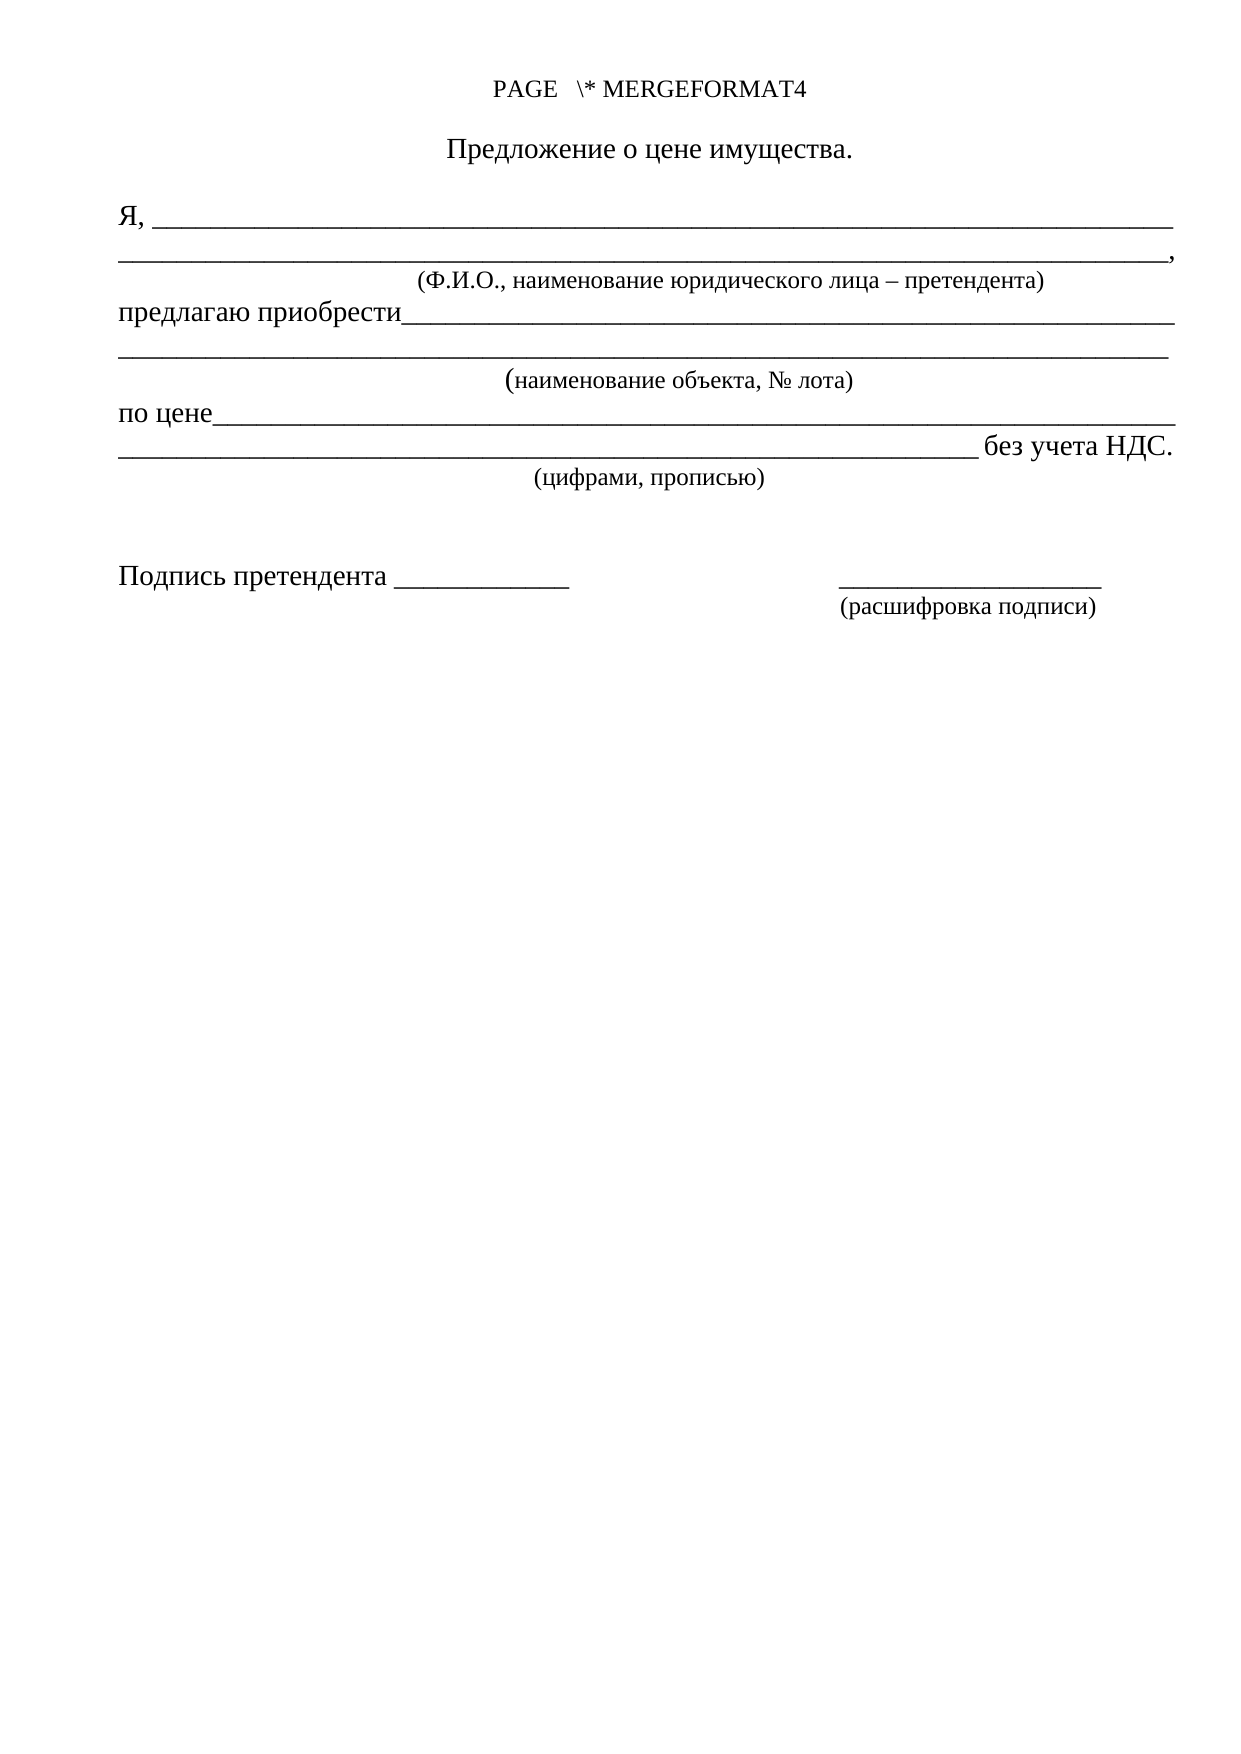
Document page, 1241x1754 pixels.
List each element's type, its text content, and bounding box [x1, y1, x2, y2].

text ________________________________________________________________________, [118, 232, 1181, 266]
text (наименование объекта, № лота) [118, 361, 1181, 395]
text (расшифровка подписи) [118, 591, 1181, 620]
text предлагаю приобрести_____________________________________________________ [118, 294, 1181, 328]
text Предложение о цене имущества. [118, 131, 1181, 165]
text (цифрами, прописью) [118, 462, 1181, 491]
text (Ф.И.О., наименование юридического лица – претендента) [118, 266, 1181, 294]
text ________________________________________________________________________ [118, 328, 1181, 361]
text Я, ______________________________________________________________________ [118, 198, 1181, 232]
text по цене__________________________________________________________________ [118, 395, 1181, 428]
text ___________________________________________________________ без учета НДС. [118, 428, 1181, 462]
text Подпись претендента ____________ __________________ [118, 558, 1181, 591]
